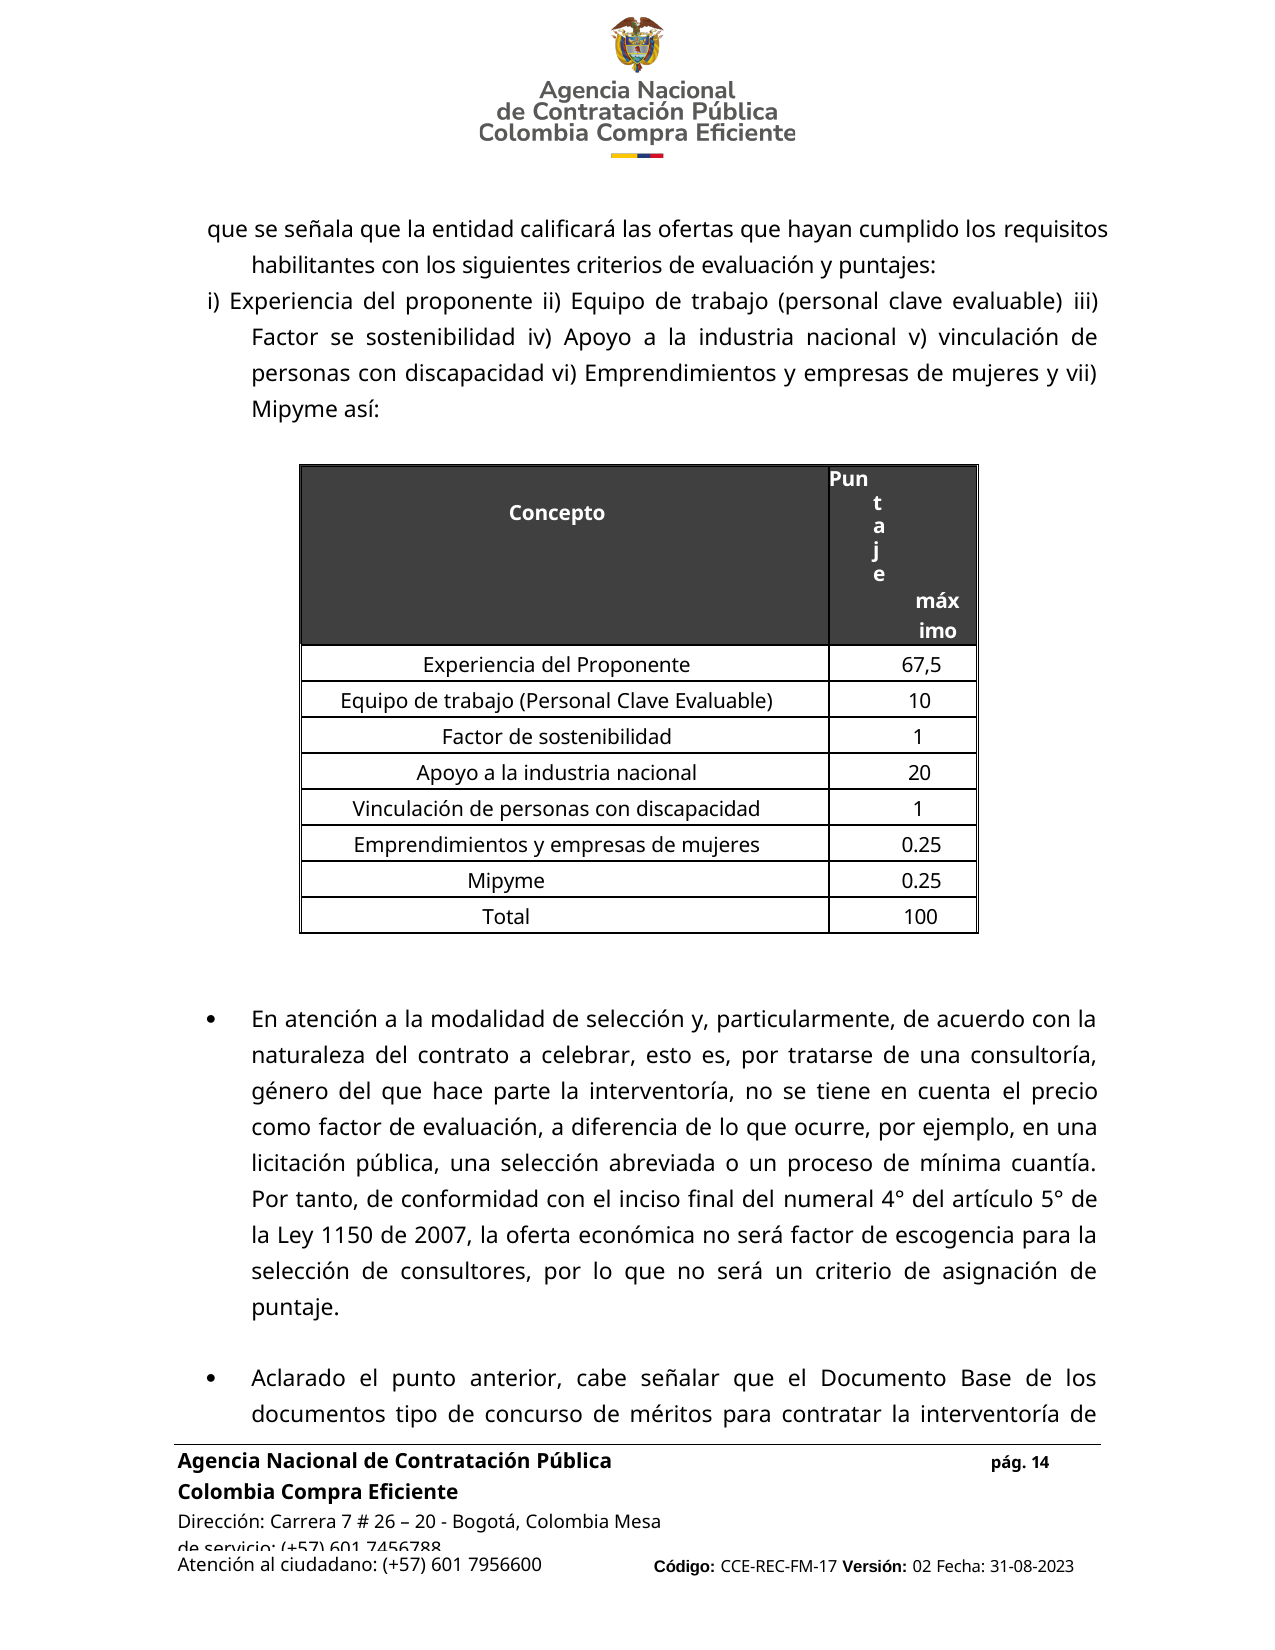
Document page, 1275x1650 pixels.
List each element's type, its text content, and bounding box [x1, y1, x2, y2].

table_cell 0.25 [830, 826, 976, 860]
table_cell 100 [830, 898, 976, 932]
table_cell Experiencia del Proponente [302, 646, 828, 680]
table_header Concepto [302, 467, 828, 644]
table_cell Equipo de trabajo (Personal Clave Evaluable) [302, 682, 828, 716]
table_cell 1 [830, 790, 976, 824]
table_cell 10 [830, 682, 976, 716]
table_cell Emprendimientos y empresas de mujeres [302, 826, 828, 860]
table_cell Factor de sostenibilidad [302, 718, 828, 752]
table_cell Mipyme [302, 862, 828, 896]
text i) Experiencia del proponente ii) Equipo de trabajo (personal clave evaluable) iii) Factor se sostenibilidad iv) Apoyo a la industria nacional v) vinculación de personas con discapacidad vi) Emprendimientos y empresas de mujeres y vii) Mipyme así: [207, 285, 1098, 424]
table_cell 20 [830, 754, 976, 788]
table_cell 67,5 [830, 646, 976, 680]
picture [479, 17, 796, 158]
table_cell 0.25 [830, 862, 976, 896]
list En atención a la modalidad de selección y, particularmente, de acuerdo con la naturaleza del contrato a celebrar, esto es, por tratarse de una consultoría, género del que hace parte la interventoría, no se tiene en cuenta el precio como factor de evaluación, a diferencia de lo que ocurre, por ejemplo, en una licitación pública, una selección abreviada o un proceso de mínima cuantía. Por tanto, de conformidad con el inciso final del numeral 4° del artículo 5° de la Ley 1150 de 2007, la oferta económica no será factor de escogencia para la selección de consultores, por lo que no será un criterio de asignación de puntaje. [207, 1003, 1098, 1322]
table_header Puntaje máx imo [830, 467, 976, 644]
table_cell 1 [830, 718, 976, 752]
text que se señala que la entidad calificará las ofertas que hayan cumplido los requisitos habilitantes con los siguientes criterios de evaluación y puntajes: [207, 213, 1108, 280]
table_cell Apoyo a la industria nacional [302, 754, 828, 788]
table_cell Vinculación de personas con discapacidad [302, 790, 828, 824]
table_cell Total [302, 898, 828, 932]
